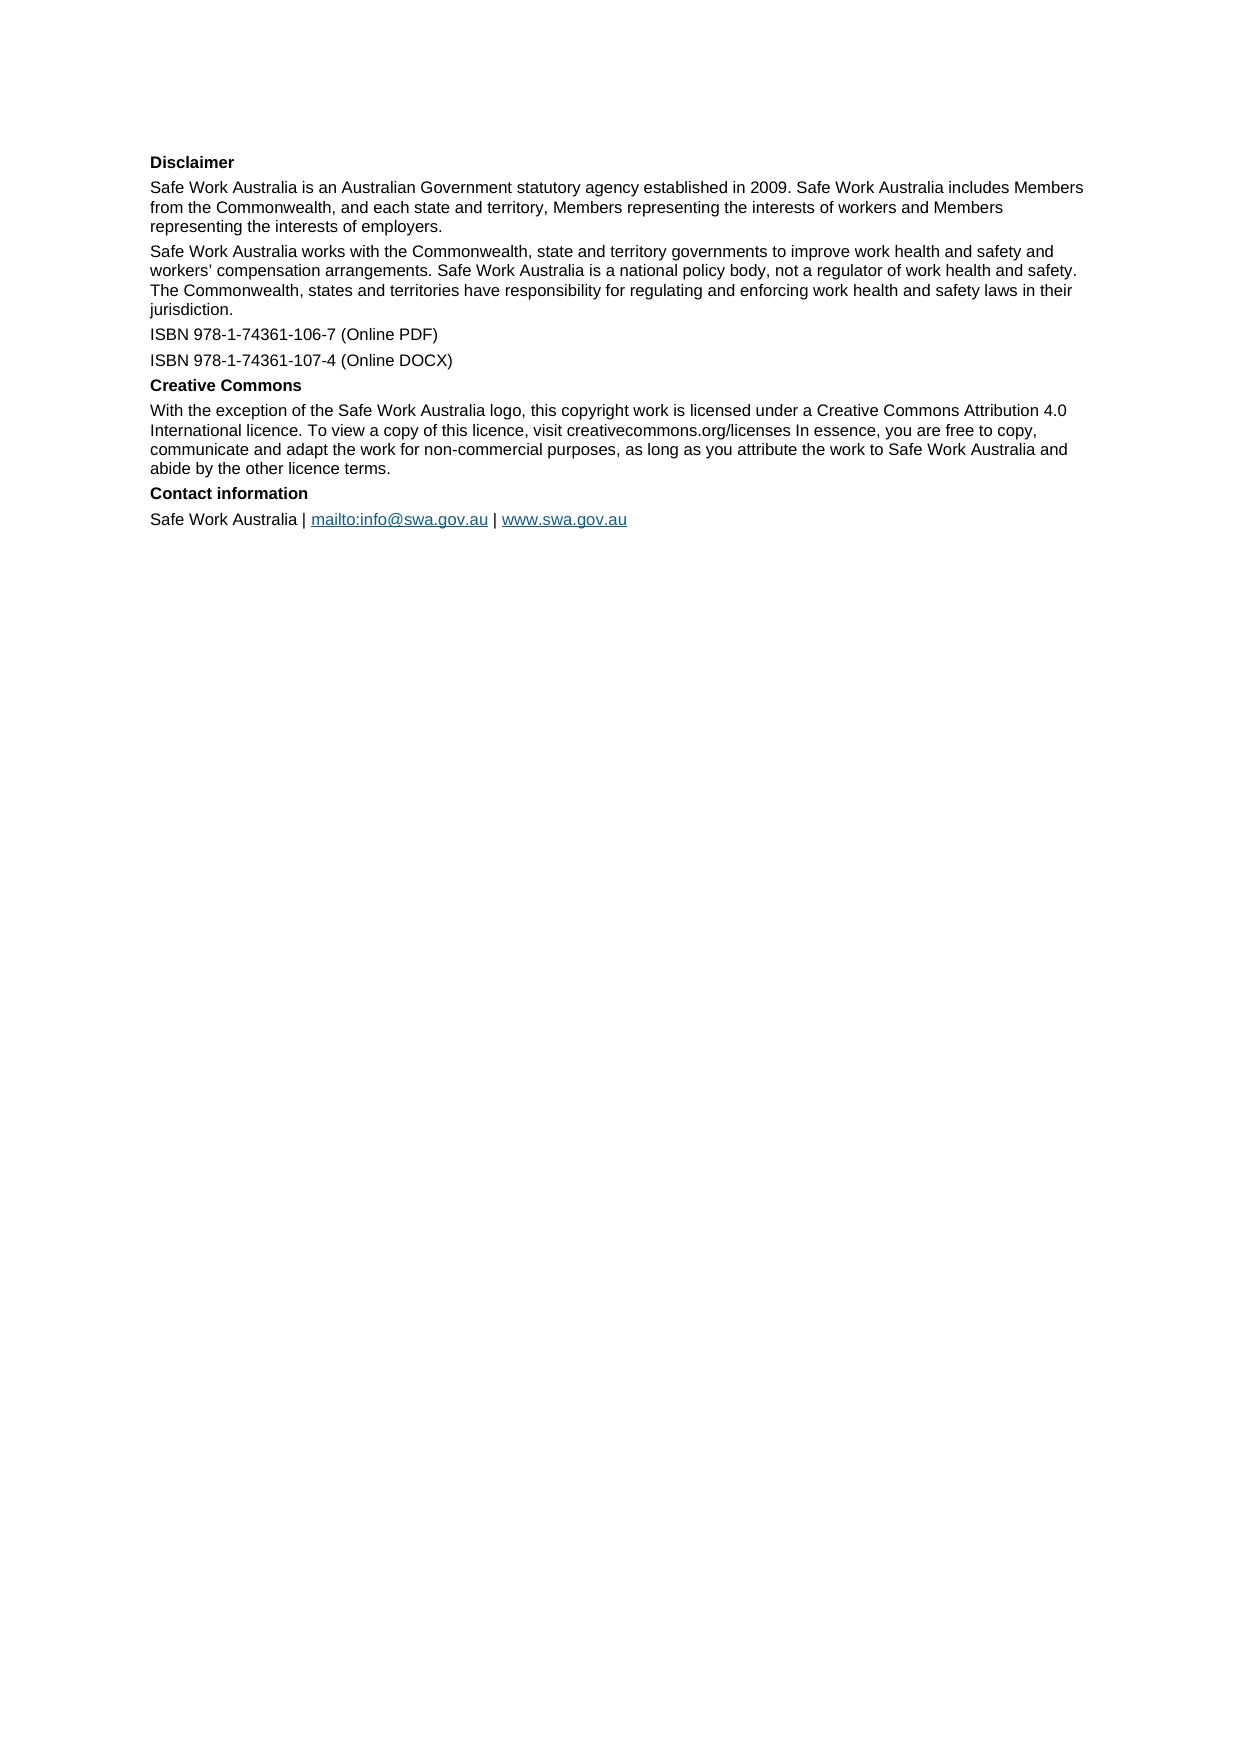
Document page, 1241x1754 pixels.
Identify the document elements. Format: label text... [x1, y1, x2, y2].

text With the exception of the Safe Work Australia logo, this copyright work is licensed under a Creative Commons Attribution 4.0 International licence. To view a copy of this licence, visit creativecommons.org/licenses In essence, you are free to copy, communicate and adapt the work for non-commercial purposes, as long as you attribute the work to Safe Work Australia and abide by the other licence terms. [150, 401, 1090, 478]
text Safe Work Australia | mailto:info@swa.gov.au | www.swa.gov.au [150, 509, 1090, 529]
text ISBN 978-1-74361-107-4 (Online DOCX) [150, 350, 1090, 369]
text Safe Work Australia is an Australian Government statutory agency established in 2009. Safe Work Australia includes Members from the Commonwealth, and each state and territory, Members representing the interests of workers and Members representing the interests of employers. [150, 178, 1090, 236]
text Contact information [150, 484, 1090, 503]
text Safe Work Australia works with the Commonwealth, state and territory governments to improve work health and safety and workers’ compensation arrangements. Safe Work Australia is a national policy body, not a regulator of work health and safety. The Commonwealth, states and territories have responsibility for regulating and enforcing work health and safety laws in their jurisdiction. [150, 242, 1090, 319]
text Creative Commons [150, 376, 1090, 395]
text ISBN 978-1-74361-106-7 (Online PDF) [150, 325, 1090, 344]
text Disclaimer [150, 153, 1090, 172]
